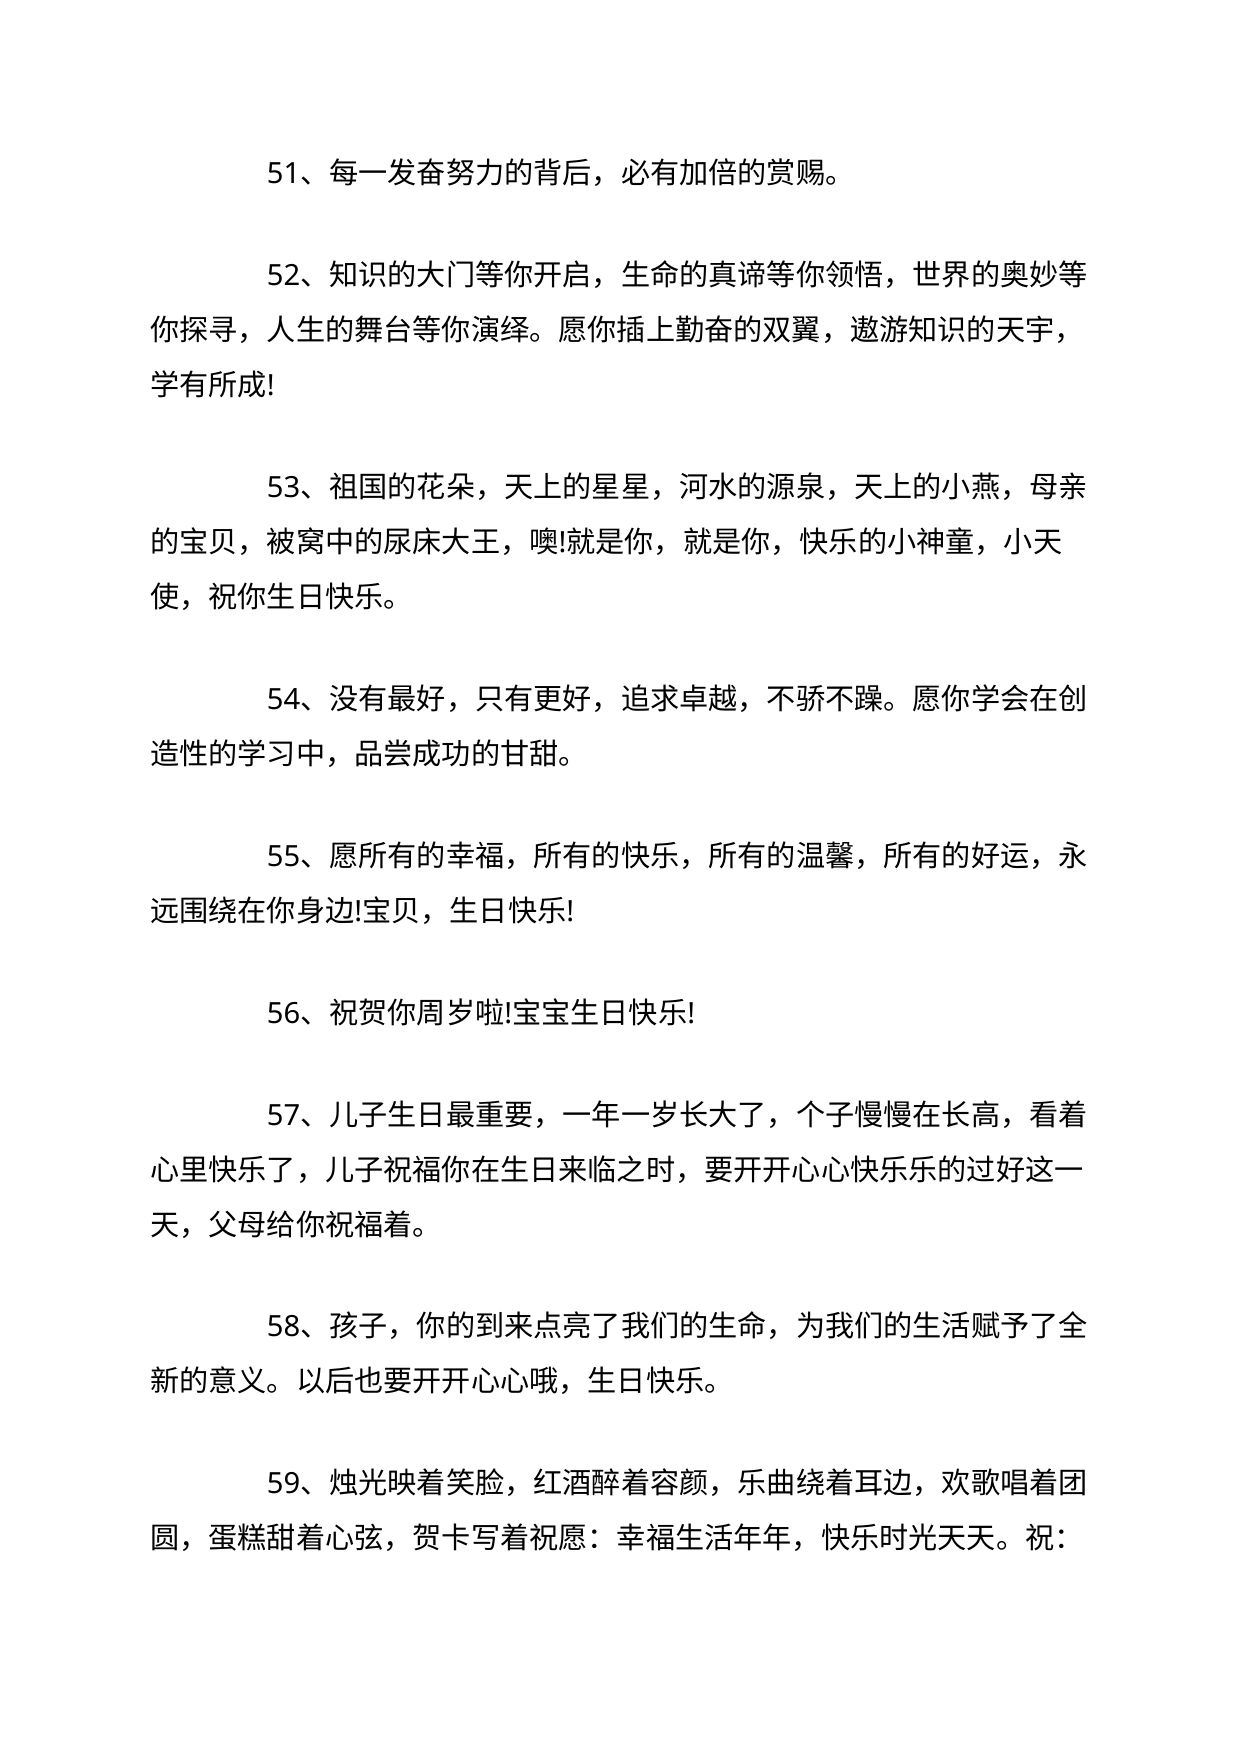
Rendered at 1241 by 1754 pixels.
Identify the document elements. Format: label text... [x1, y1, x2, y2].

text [150, 1460, 1090, 1557]
text 54、没有最好，只有更好，追求卓越，不骄不躁。愿你学会在创造性的学习中，品尝成功的甘甜。 [150, 676, 1090, 773]
text 55、愿所有的幸福，所有的快乐，所有的温馨，所有的好运，永远围绕在你身边!宝贝，生日快乐! [150, 832, 1090, 930]
text 52、知识的大门等你开启，生命的真谛等你领悟，世界的奥妙等你探寻，人生的舞台等你演绎。愿你插上勤奋的双翼，遨游知识的天宇，学有所成! [150, 252, 1090, 404]
text 53、祖国的花朵，天上的星星，河水的源泉，天上的小燕，母亲的宝贝，被窝中的尿床大王，噢!就是你，就是你，快乐的小神童，小天使，祝你生日快乐。 [150, 464, 1090, 616]
text 56、祝贺你周岁啦!宝宝生日快乐! [150, 989, 1090, 1032]
text 58、孩子，你的到来点亮了我们的生命，为我们的生活赋予了全新的意义。以后也要开开心心哦，生日快乐。 [150, 1303, 1090, 1400]
text 57、儿子生日最重要，一年一岁长大了，个子慢慢在长高，看着心里快乐了，儿子祝福你在生日来临之时，要开开心心快乐乐的过好这一天，父母给你祝福着。 [150, 1091, 1090, 1243]
text 51、每一发奋努力的背后，必有加倍的赏赐。 [150, 150, 1090, 192]
